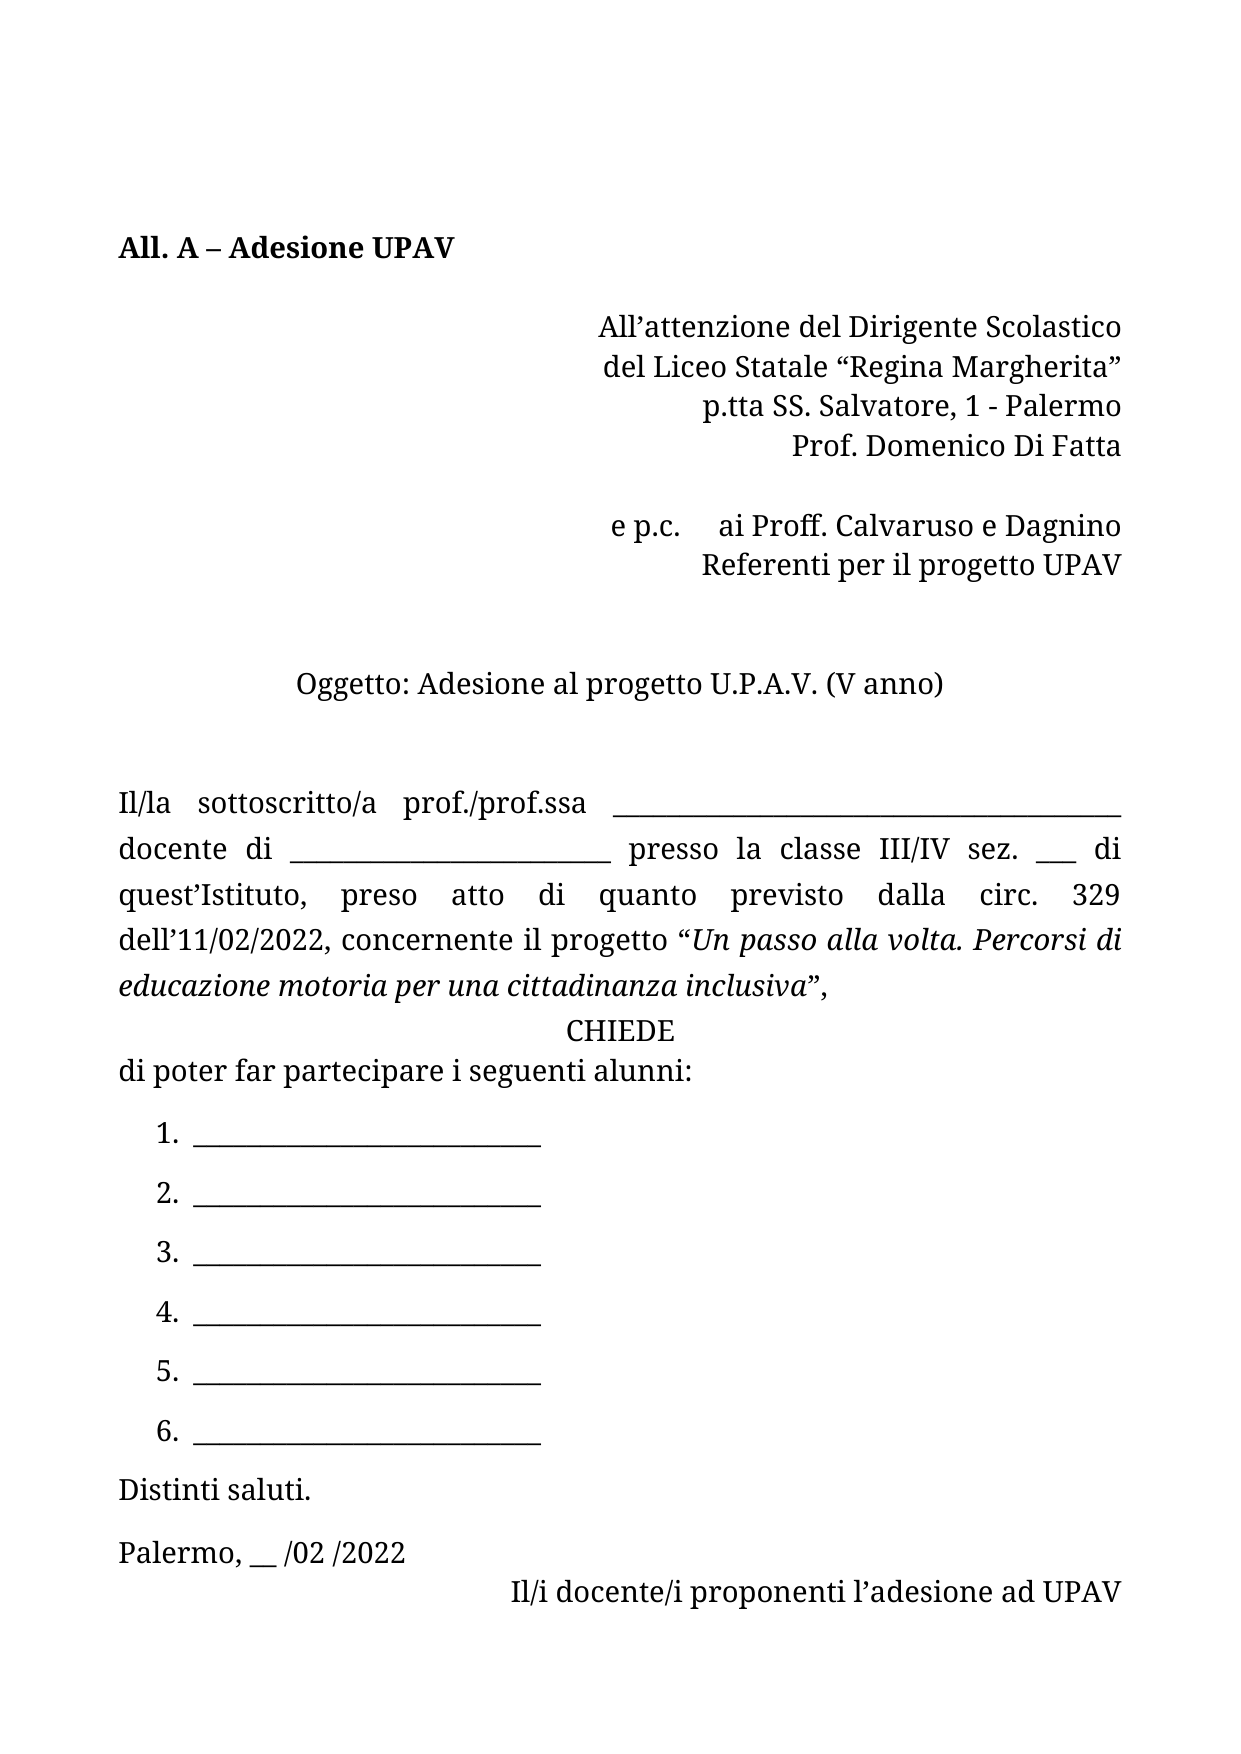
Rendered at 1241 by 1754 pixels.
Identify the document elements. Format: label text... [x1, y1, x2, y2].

list __________________________ [156, 1172, 1122, 1212]
text di poter far partecipare i seguenti alunni: [118, 1050, 1122, 1090]
list __________________________ [156, 1232, 1122, 1271]
text del Liceo Statale “Regina Margherita” [118, 346, 1122, 386]
text e p.c. ai Proff. Calvaruso e Dagnino [118, 505, 1122, 544]
text Il/i docente/i proponenti l’adesione ad UPAV [118, 1572, 1122, 1611]
text Distinti saluti. [118, 1470, 1122, 1509]
text Oggetto: Adesione al progetto U.P.A.V. (V anno) [118, 663, 1122, 703]
text Il/la sottoscritto/a prof./prof.ssa ______________________________________ docente di ________________________ presso la classe III/IV sez. ___ di quest’Istituto, preso atto di quanto previsto dalla circ. 329 dell’11/02/2022, concernente il progetto “Un passo alla volta. Percorsi di educazione motoria per una cittadinanza inclusiva”, [118, 783, 1122, 1005]
list __________________________ [156, 1351, 1122, 1390]
text Prof. Domenico Di Fatta [118, 425, 1122, 465]
list __________________________ [156, 1291, 1122, 1331]
list __________________________ [156, 1410, 1122, 1450]
text CHIEDE [118, 1011, 1122, 1050]
text p.tta SS. Salvatore, 1 - Palermo [118, 386, 1122, 425]
text All. A – Adesione UPAV [118, 227, 1122, 267]
text All’attenzione del Dirigente Scolastico [118, 306, 1122, 346]
text Palermo, __ /02 /2022 [118, 1532, 1122, 1572]
list __________________________ [156, 1113, 1122, 1152]
text Referenti per il progetto UPAV [118, 544, 1122, 584]
